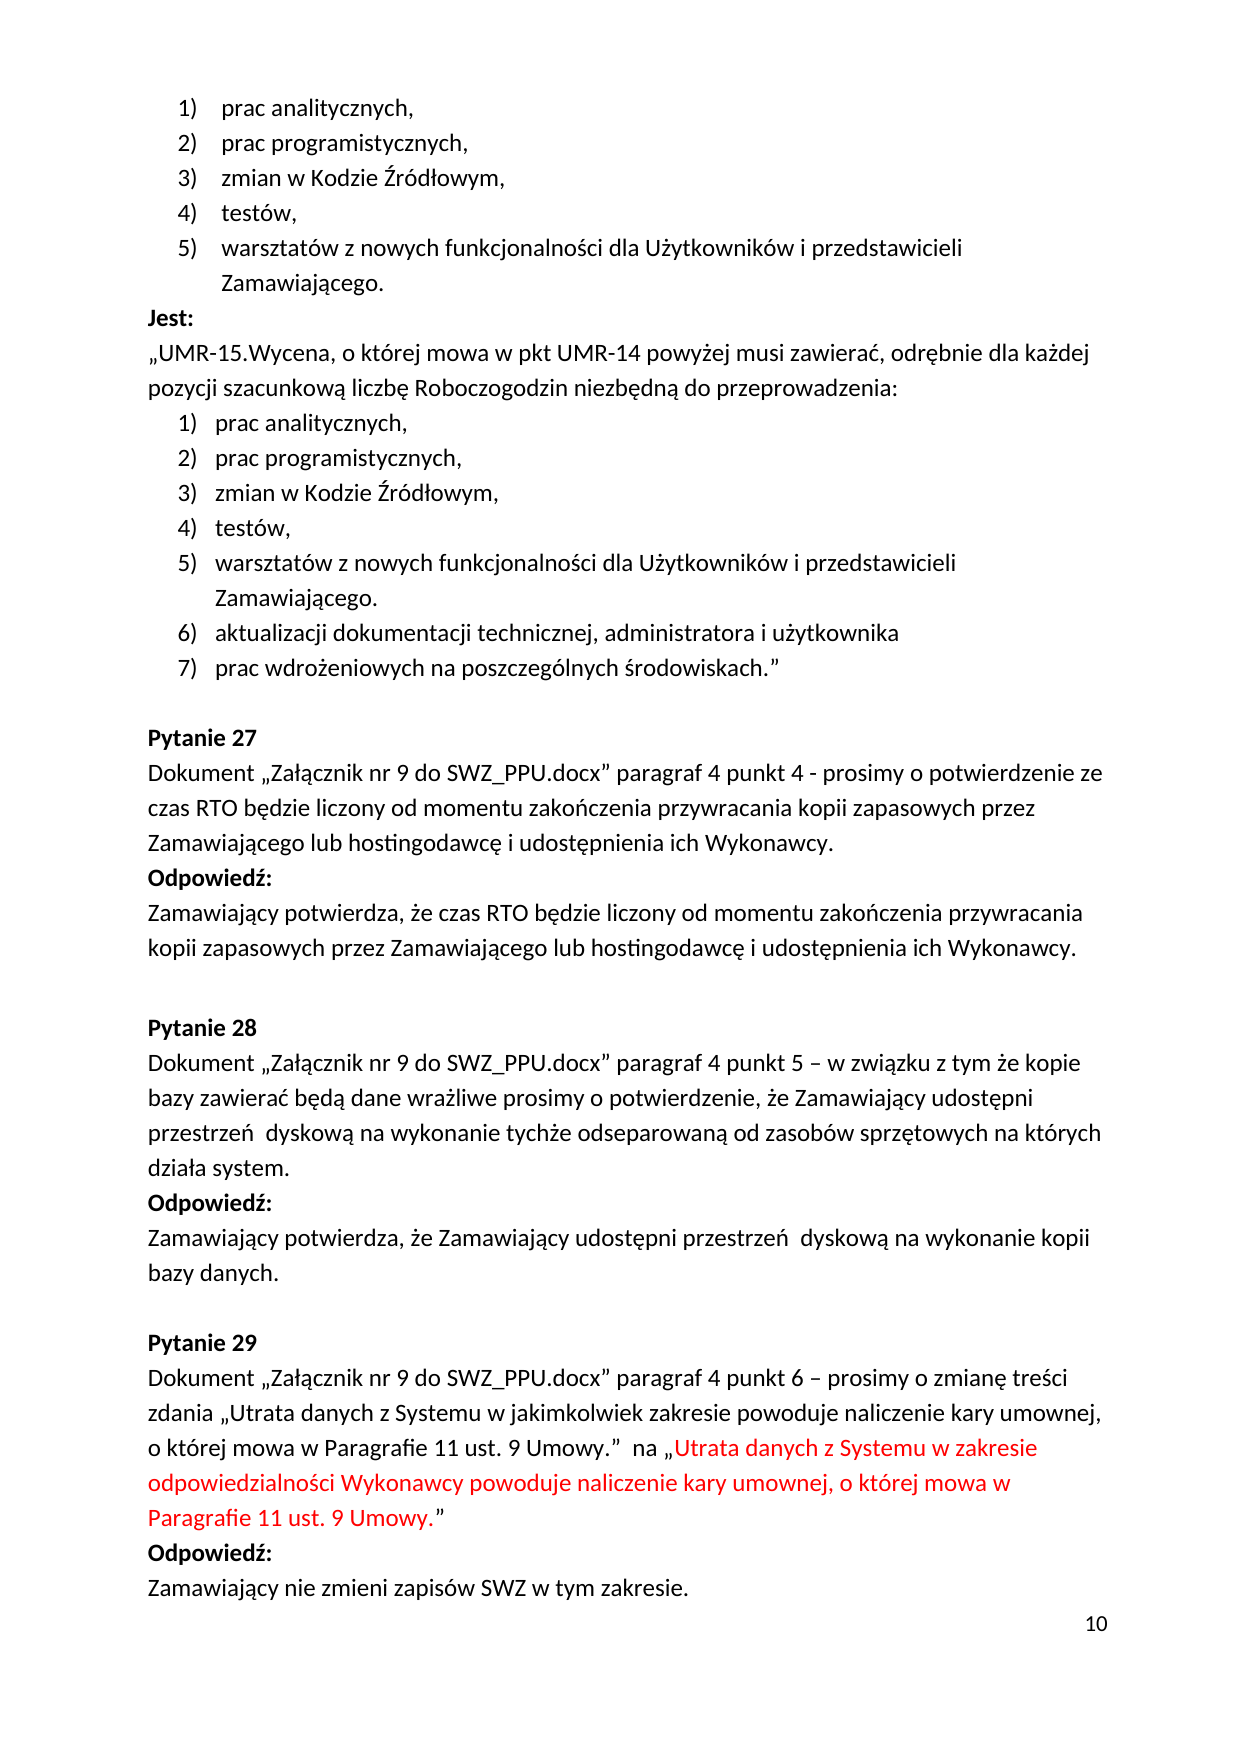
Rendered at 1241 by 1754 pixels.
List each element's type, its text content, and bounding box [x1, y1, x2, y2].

text Pytanie 27 [148, 722, 1107, 752]
text Dokument „Załącznik nr 9 do SWZ_PPU.docx” paragraf 4 punkt 5 – w związku z tym że kopie bazy zawierać będą dane wrażliwe prosimy o potwierdzenie, że Zamawiający udostępni przestrzeń dyskową na wykonanie tychże odseparowaną od zasobów sprzętowych na których działa system. [148, 1047, 1107, 1183]
list warsztatów z nowych funkcjonalności dla Użytkowników i przedstawicieli Zamawiającego. [177, 547, 1107, 612]
text Odpowiedź: [148, 862, 1107, 892]
text Dokument „Załącznik nr 9 do SWZ_PPU.docx” paragraf 4 punkt 4 - prosimy o potwierdzenie ze czas RTO będzie liczony od momentu zakończenia przywracania kopii zapasowych przez Zamawiającego lub hostingodawcę i udostępnienia ich Wykonawcy. [148, 757, 1107, 857]
list aktualizacji dokumentacji technicznej, administratora i użytkownika [177, 617, 1107, 647]
text Odpowiedź: [148, 1537, 1107, 1568]
list zmian w Kodzie Źródłowym, [177, 162, 1107, 192]
text Odpowiedź: [148, 1187, 1107, 1218]
text Pytanie 28 [148, 1012, 1107, 1043]
text Zamawiający nie zmieni zapisów SWZ w tym zakresie. [148, 1572, 1107, 1603]
text Jest: [148, 302, 1107, 332]
list testów, [177, 512, 1107, 542]
list warsztatów z nowych funkcjonalności dla Użytkowników i przedstawicieli Zamawiającego. [177, 232, 1107, 297]
text Zamawiający potwierdza, że Zamawiający udostępni przestrzeń dyskową na wykonanie kopii bazy danych. [148, 1222, 1107, 1288]
list testów, [177, 197, 1107, 227]
text Zamawiający potwierdza, że czas RTO będzie liczony od momentu zakończenia przywracania kopii zapasowych przez Zamawiającego lub hostingodawcę i udostępnienia ich Wykonawcy. [148, 897, 1107, 962]
list prac analitycznych, [177, 92, 1107, 122]
list prac analitycznych, [177, 407, 1107, 437]
list prac programistycznych, [177, 127, 1107, 157]
text Pytanie 29 [148, 1327, 1107, 1358]
text Dokument „Załącznik nr 9 do SWZ_PPU.docx” paragraf 4 punkt 6 – prosimy o zmianę treści zdania „Utrata danych z Systemu w jakimkolwiek zakresie powoduje naliczenie kary umownej, o której mowa w Paragrafie 11 ust. 9 Umowy.” na „Utrata danych z Systemu w zakresie odpowiedzialności Wykonawcy powoduje naliczenie kary umownej, o której mowa w Paragrafie 11 ust. 9 Umowy.” [148, 1362, 1107, 1533]
text „UMR-15.Wycena, o której mowa w pkt UMR-14 powyżej musi zawierać, odrębnie dla każdej pozycji szacunkową liczbę Roboczogodzin niezbędną do przeprowadzenia: [148, 337, 1107, 402]
list zmian w Kodzie Źródłowym, [177, 477, 1107, 507]
list prac wdrożeniowych na poszczególnych środowiskach.” [177, 652, 1107, 682]
list prac programistycznych, [177, 442, 1107, 472]
